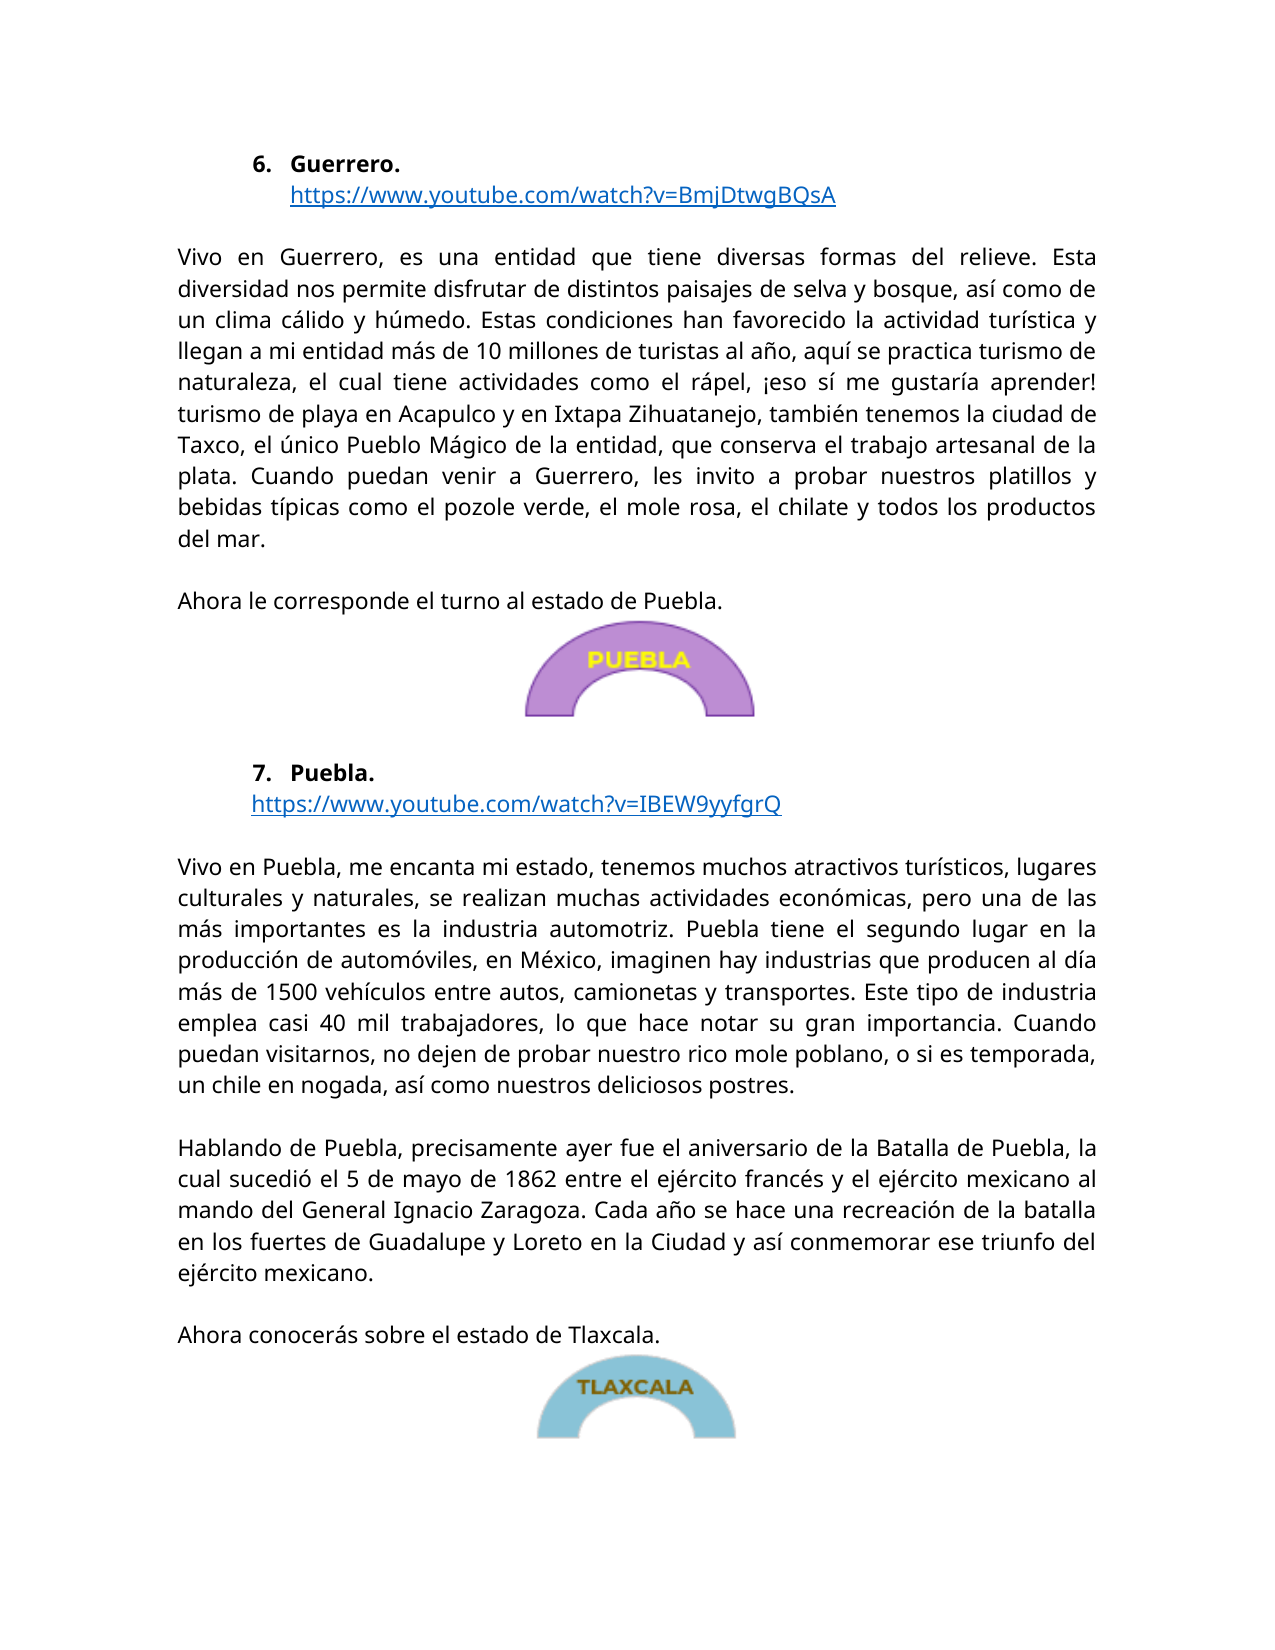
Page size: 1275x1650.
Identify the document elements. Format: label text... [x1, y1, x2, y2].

text Ahora conocerás sobre el estado de Tlaxcala. [177, 1319, 1098, 1351]
list Puebla. [252, 757, 1098, 788]
text https://www.youtube.com/watch?v=IBEW9yyfgrQ [251, 788, 1098, 819]
picture [513, 616, 762, 726]
text Hablando de Puebla, precisamente ayer fue el aniversario de la Batalla de Puebla, la cual sucedió el 5 de mayo de 1862 entre el ejército francés y el ejército mexicano al mando del General Ignacio Zaragoza. Cada año se hace una recreación de la batalla en los fuertes de Guadalupe y Loreto en la Ciudad y así conmemorar ese triunfo del ejército mexicano. [177, 1132, 1098, 1288]
list https://www.youtube.com/watch?v=BmjDtwgBQsA [252, 179, 1098, 210]
text Vivo en Puebla, me encanta mi estado, tenemos muchos atractivos turísticos, lugares culturales y naturales, se realizan muchas actividades económicas, pero una de las más importantes es la industria automotriz. Puebla tiene el segundo lugar en la producción de automóviles, en México, imaginen hay industrias que producen al día más de 1500 vehículos entre autos, camionetas y transportes. Este tipo de industria emplea casi 40 mil trabajadores, lo que hace notar su gran importancia. Cuando puedan visitarnos, no dejen de probar nuestro rico mole poblano, o si es temporada, un chile en nogada, así como nuestros deliciosos postres. [177, 851, 1098, 1101]
text Ahora le corresponde el turno al estado de Puebla. [177, 585, 1098, 616]
list Guerrero. [252, 148, 1098, 179]
picture [531, 1350, 744, 1442]
text Vivo en Guerrero, es una entidad que tiene diversas formas del relieve. Esta diversidad nos permite disfrutar de distintos paisajes de selva y bosque, así como de un clima cálido y húmedo. Estas condiciones han favorecido la actividad turística y llegan a mi entidad más de 10 millones de turistas al año, aquí se practica turismo de naturaleza, el cual tiene actividades como el rápel, ¡eso sí me gustaría aprender! turismo de playa en Acapulco y en Ixtapa Zihuatanejo, también tenemos la ciudad de Taxco, el único Pueblo Mágico de la entidad, que conserva el trabajo artesanal de la plata. Cuando puedan venir a Guerrero, les invito a probar nuestros platillos y bebidas típicas como el pozole verde, el mole rosa, el chilate y todos los productos del mar. [177, 241, 1098, 554]
